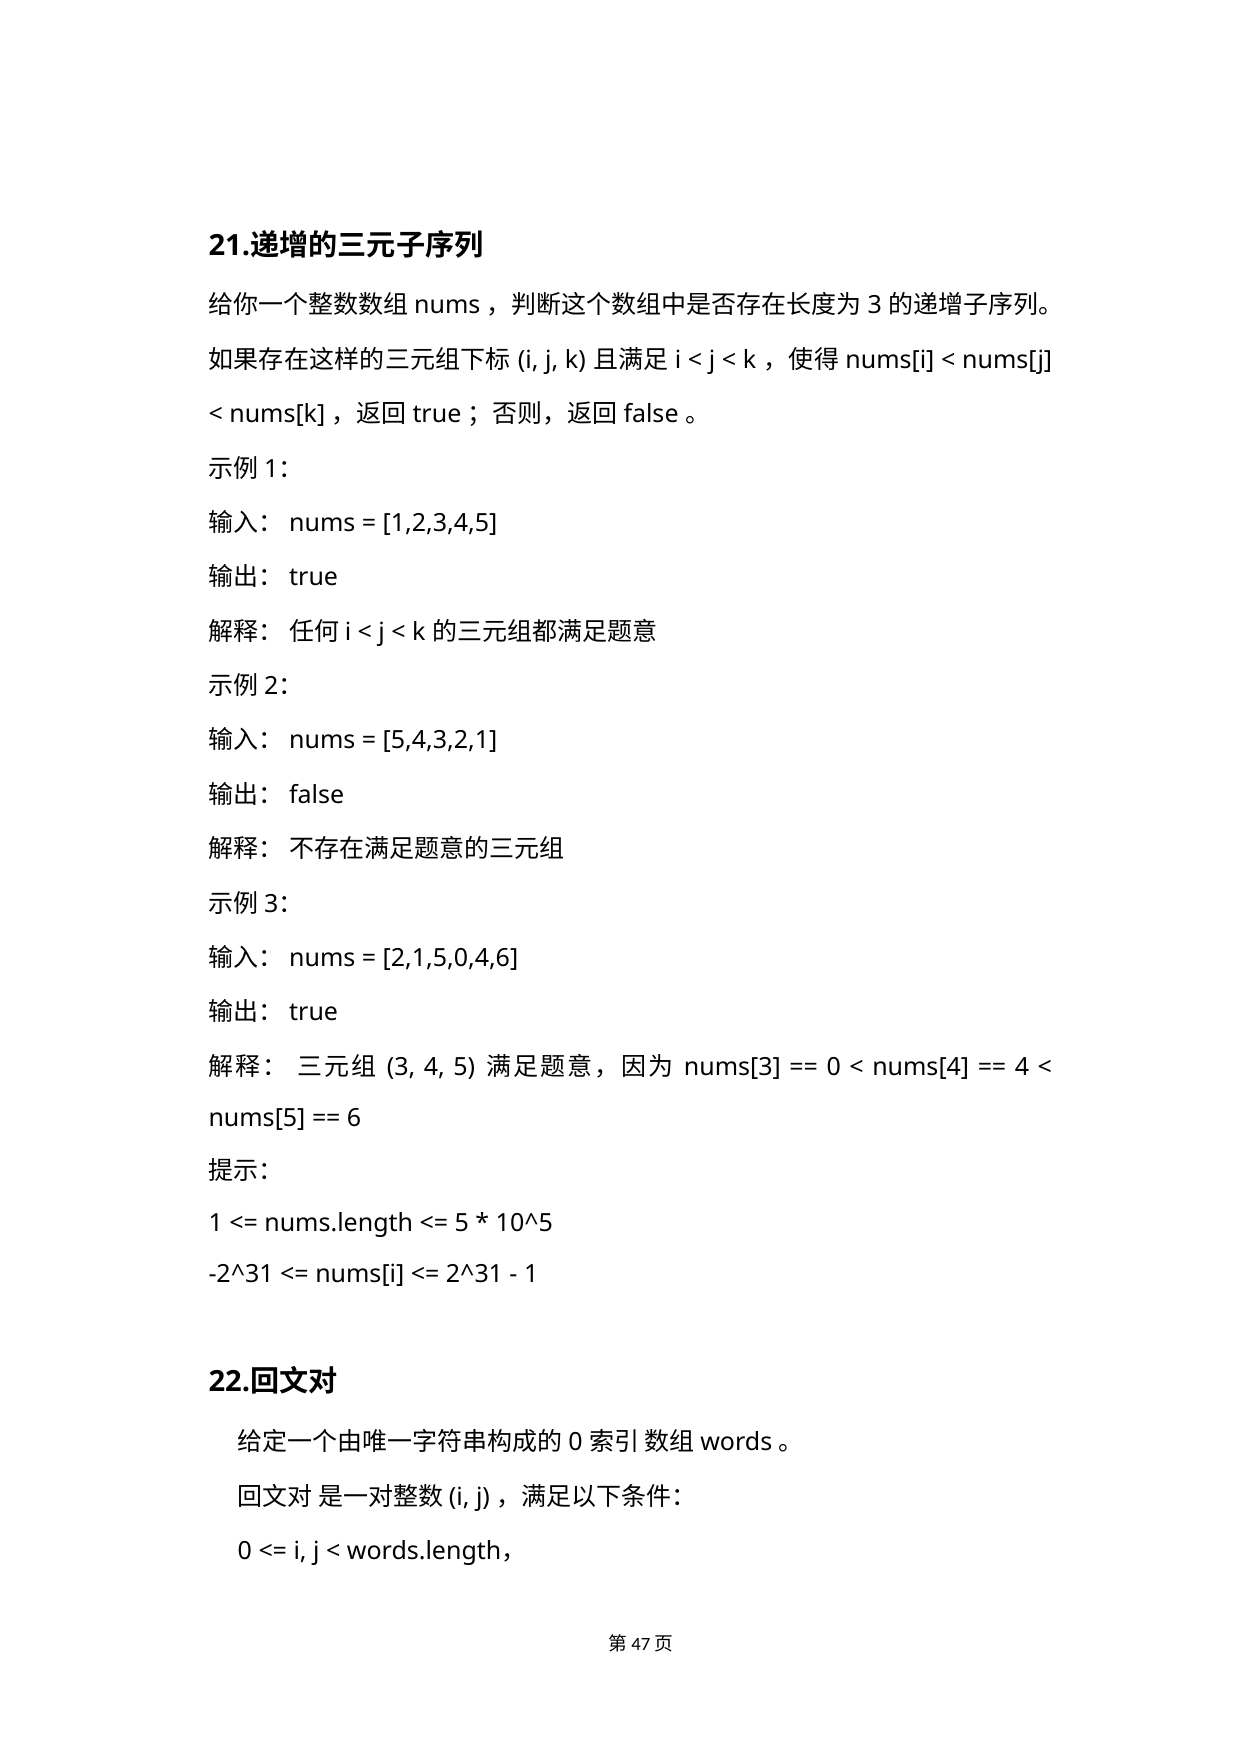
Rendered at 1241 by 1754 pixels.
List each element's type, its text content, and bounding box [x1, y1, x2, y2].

list 解释： 三元组 (3, 4, 5) 满足题意，因为 nums[3] == 0 < nums[4] == 4 < nums[5] == 6 [208, 1046, 1053, 1133]
list 1 <= nums.length <= 5 * 10^5 [208, 1205, 1053, 1239]
list 输出： true [208, 992, 1053, 1028]
list 回文对 是一对整数 (i, j) ，满足以下条件： [187, 1476, 1053, 1512]
list 22.回文对 [208, 1358, 1053, 1400]
list 示例 2： [208, 666, 1053, 702]
list 输入： nums = [5,4,3,2,1] [208, 720, 1053, 756]
list -2^31 <= nums[i] <= 2^31 - 1 [208, 1256, 1053, 1290]
list 输出： false [208, 774, 1053, 811]
list 输入： nums = [2,1,5,0,4,6] [208, 937, 1053, 974]
list 21.递增的三元子序列 [208, 221, 1053, 264]
list 示例 3： [208, 883, 1053, 919]
list 给你一个整数数组 nums ，判断这个数组中是否存在长度为 3 的递增子序列。 [208, 285, 1053, 321]
list 给定一个由唯一字符串构成的 0 索引 数组 words 。 [187, 1422, 1053, 1458]
list 输入： nums = [1,2,3,4,5] [208, 502, 1053, 539]
list 0 <= i, j < words.length， [187, 1530, 1053, 1567]
list 解释： 不存在满足题意的三元组 [208, 829, 1053, 865]
list 解释： 任何 i < j < k 的三元组都满足题意 [208, 611, 1053, 647]
list 提示： [208, 1151, 1053, 1187]
list 如果存在这样的三元组下标 (i, j, k) 且满足 i < j < k ，使得 nums[i] < nums[j] < nums[k] ，返回 true ；否则，返回 false 。 [208, 339, 1053, 430]
list 示例 1： [208, 448, 1053, 484]
list 输出： true [208, 557, 1053, 593]
